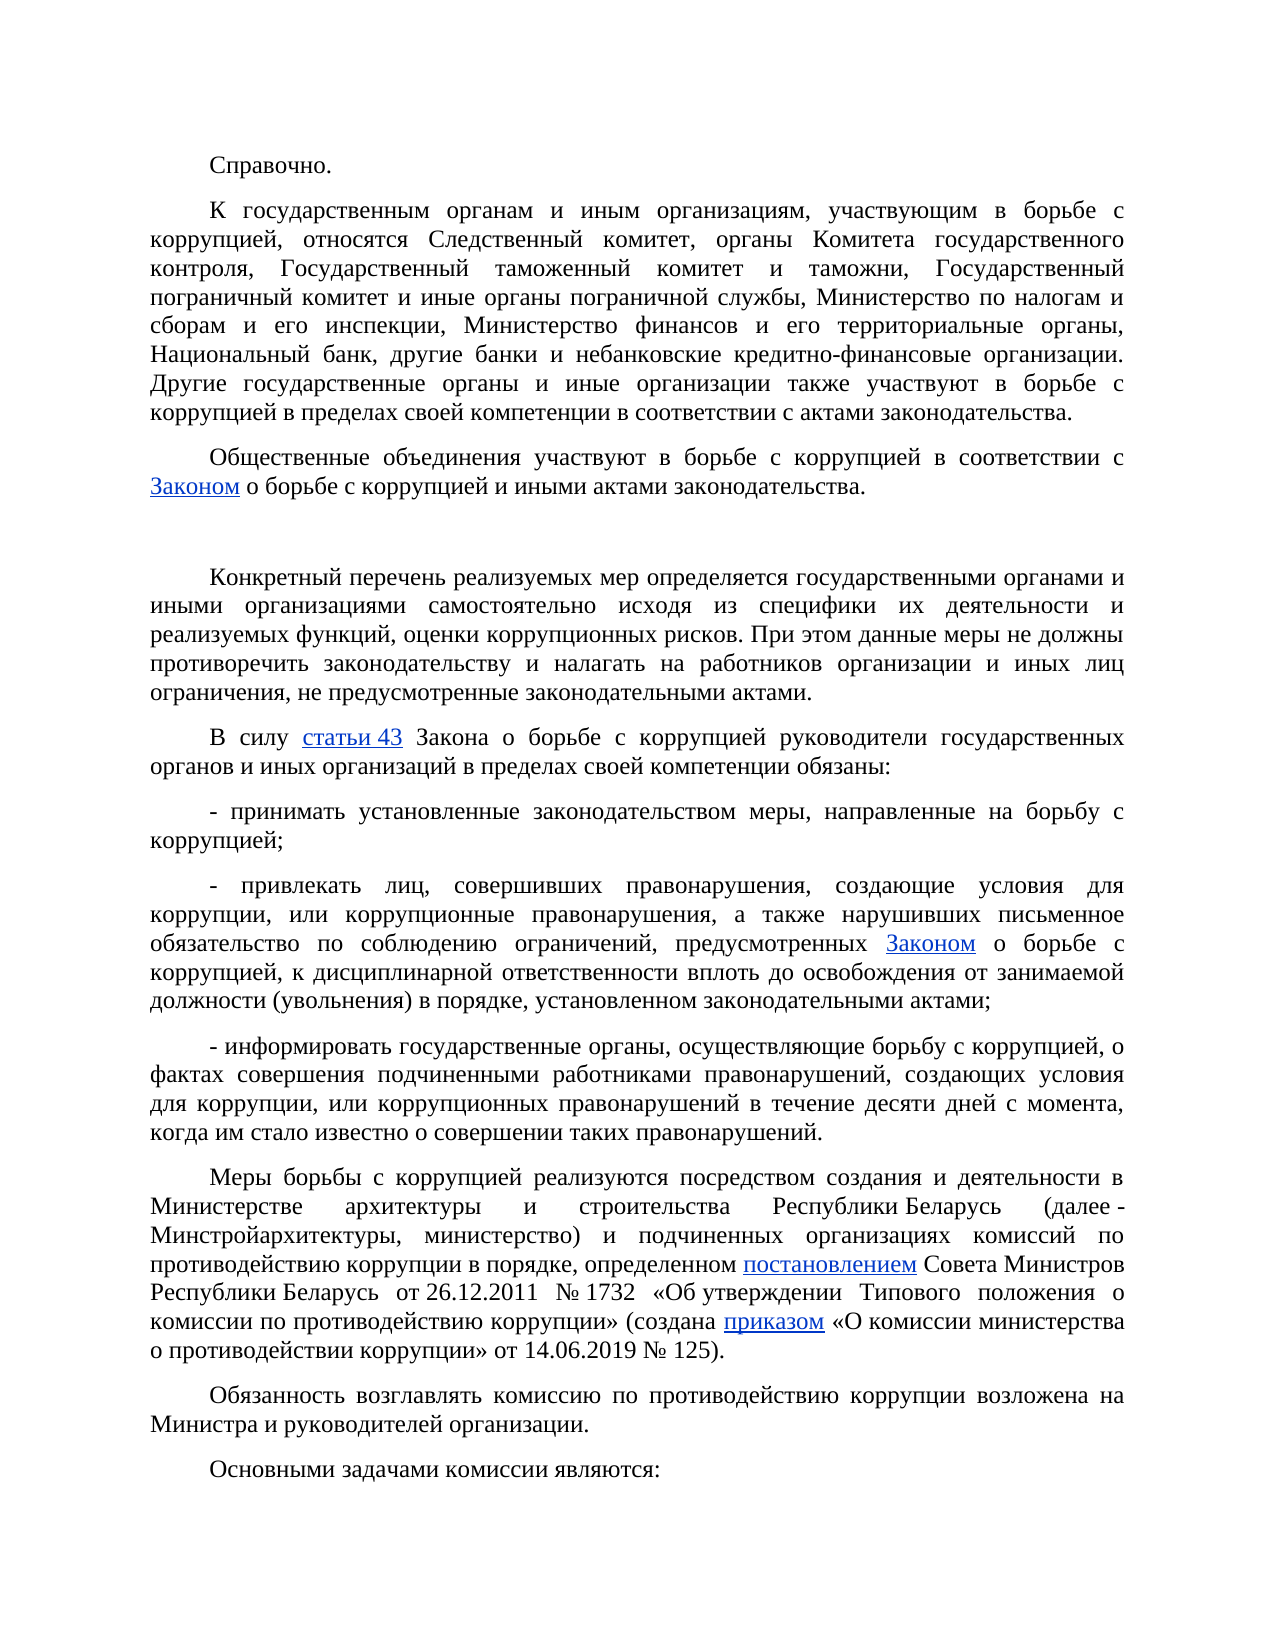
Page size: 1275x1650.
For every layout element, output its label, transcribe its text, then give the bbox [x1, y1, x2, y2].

text Основными задачами комиссии являются: [150, 1454, 1125, 1483]
text В силу статьи 43 Закона о борьбе с коррупцией руководители государственных органов и иных организаций в пределах своей компетенции обязаны: [150, 722, 1125, 779]
text Меры борьбы с коррупцией реализуются посредством создания и деятельности в Министерстве архитектуры и строительства Республики Беларусь (далее - Минстройархитектуры, министерство) и подчиненных организациях комиссий по противодействию коррупции в порядке, определенном постановлением Совета Министров Республики Беларусь от 26.12.2011 № 1732 «Об утверждении Типового положения о комиссии по противодействию коррупции» (создана приказом «О комиссии министерства о противодействии коррупции» от 14.06.2019 № 125). [150, 1162, 1125, 1364]
text Обязанность возглавлять комиссию по противодействию коррупции возложена на Министра и руководителей организации. [150, 1380, 1125, 1438]
text - привлекать лиц, совершивших правонарушения, создающие условия для коррупции, или коррупционные правонарушения, а также нарушивших письменное обязательство по соблюдению ограничений, предусмотренных Законом о борьбе с коррупцией, к дисциплинарной ответственности вплоть до освобождения от занимаемой должности (увольнения) в порядке, установленном законодательными актами; [150, 870, 1125, 1014]
text - принимать установленные законодательством меры, направленные на борьбу с коррупцией; [150, 796, 1125, 854]
text К государственным органам и иным организациям, участвующим в борьбе с коррупцией, относятся Следственный комитет, органы Комитета государственного контроля, Государственный таможенный комитет и таможни, Государственный пограничный комитет и иные органы пограничной службы, Министерство по налогам и сборам и его инспекции, Министерство финансов и его территориальные органы, Национальный банк, другие банки и небанковские кредитно-финансовые организации. Другие государственные органы и иные организации также участвуют в борьбе с коррупцией в пределах своей компетенции в соответствии с актами законодательства. [150, 195, 1125, 425]
text Справочно. [150, 150, 1125, 179]
text Общественные объединения участвуют в борьбе с коррупцией в соответствии с Законом о борьбе с коррупцией и иными актами законодательства. [150, 442, 1125, 499]
text Конкретный перечень реализуемых мер определяется государственными органами и иными организациями самостоятельно исходя из специфики их деятельности и реализуемых функций, оценки коррупционных рисков. При этом данные меры не должны противоречить законодательству и налагать на работников организации и иных лиц ограничения, не предусмотренные законодательными актами. [150, 562, 1125, 705]
text - информировать государственные органы, осуществляющие борьбу с коррупцией, о фактах совершения подчиненными работниками правонарушений, создающих условия для коррупции, или коррупционных правонарушений в течение десяти дней с момента, когда им стало известно о совершении таких правонарушений. [150, 1031, 1125, 1146]
